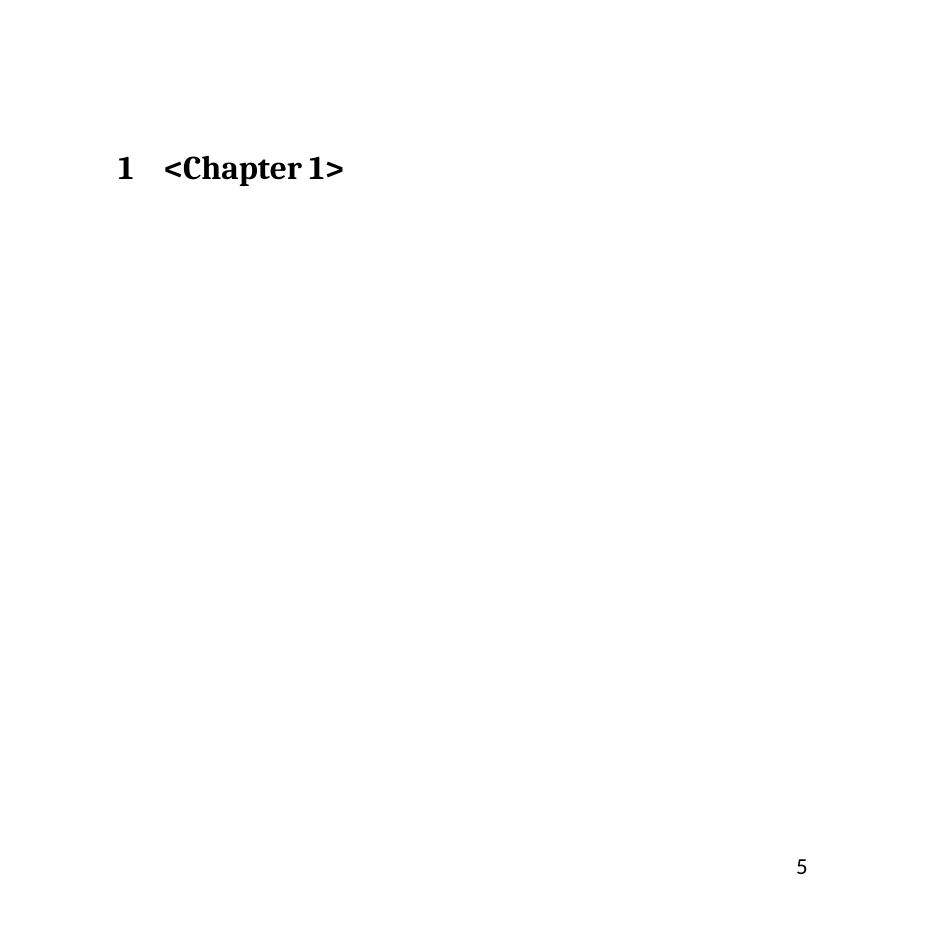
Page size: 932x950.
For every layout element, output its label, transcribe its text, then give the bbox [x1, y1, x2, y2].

subtitle <Chapter 1> [118, 149, 807, 187]
